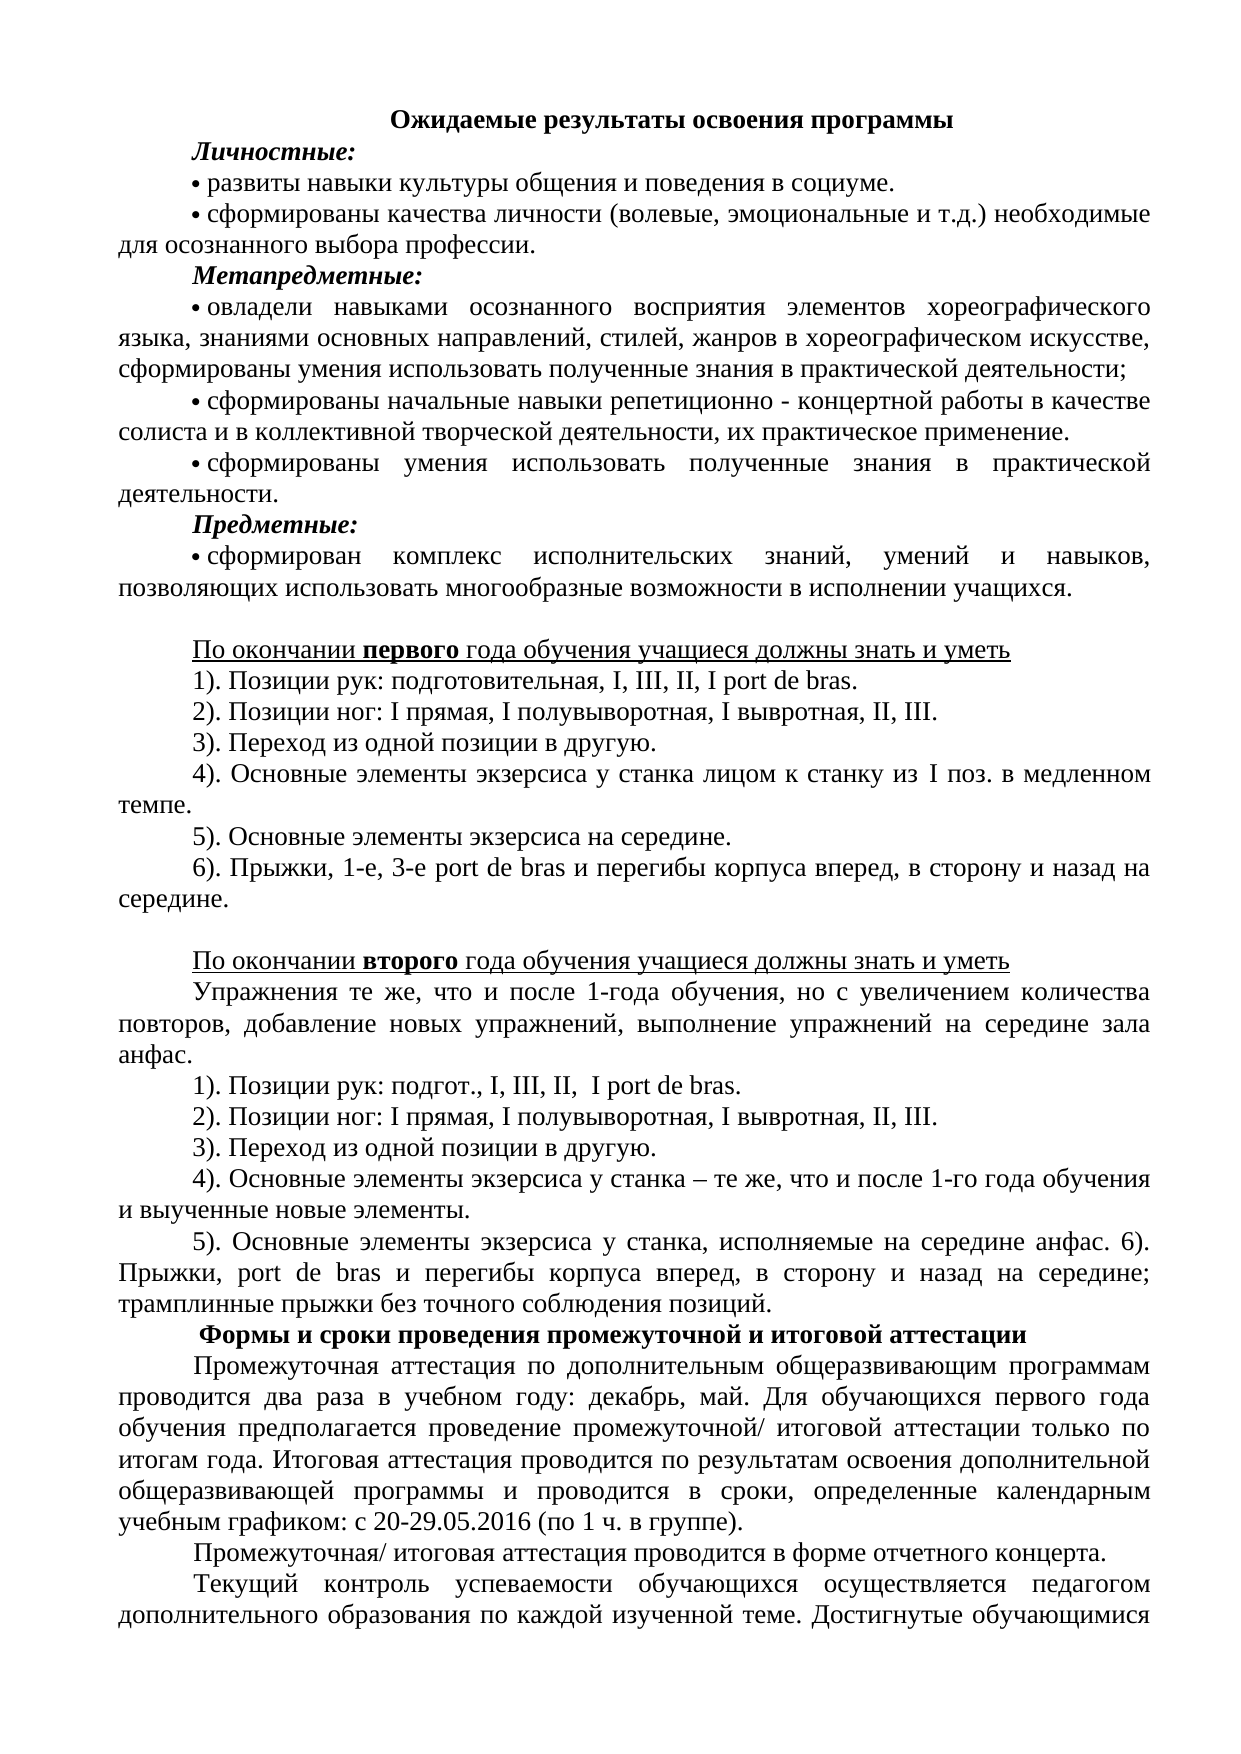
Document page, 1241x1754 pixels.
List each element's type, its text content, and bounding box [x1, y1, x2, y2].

text 1). Позиции рук: подготовительная, I, III, II, I port de bras. [118, 664, 1152, 695]
text Ожидаемые результаты освоения программы [118, 103, 1152, 134]
text 5). Основные элементы экзерсиса на середине. [118, 820, 1152, 851]
text По окончании первого года обучения учащиеся должны знать и уметь [118, 633, 1152, 664]
text Метапредметные: [118, 259, 1152, 290]
text 1). Позиции рук: подгот., I, III, II, I port de bras. [118, 1069, 1152, 1100]
text 2). Позиции ног: I прямая, I полувыворотная, I вывротная, II, III. [118, 695, 1152, 726]
text Промежуточная аттестация по дополнительным общеразвивающим программам проводится два раза в учебном году: декабрь, май. Для обучающихся первого года обучения предполагается проведение промежуточной/ итоговой аттестации только по итогам года. Итоговая аттестация проводится по результатам освоения дополнительной общеразвивающей программы и проводится в сроки, определенные календарным учебным графиком: с 20-29.05.2016 (по 1 ч. в группе). [118, 1349, 1152, 1536]
text 4). Основные элементы экзерсиса у станка лицом к станку из I поз. в медленном темпе. [118, 757, 1152, 820]
list развиты навыки культуры общения и поведения в социуме. [118, 166, 1152, 197]
text 2). Позиции ног: I прямая, I полувыворотная, I вывротная, II, III. [118, 1100, 1152, 1131]
text Предметные: [118, 508, 1152, 539]
text 5). Основные элементы экзерсиса у станка, исполняемые на середине анфас. 6). Прыжки, port de bras и перегибы корпуса вперед, в сторону и назад на середине; трамплинные прыжки без точного соблюдения позиций. [118, 1225, 1152, 1318]
list сформирован комплекс исполнительских знаний, умений и навыков, позволяющих использовать многообразные возможности в исполнении учащихся. [118, 539, 1152, 602]
text Промежуточная/ итоговая аттестация проводится в форме отчетного концерта. [118, 1536, 1152, 1567]
text Формы и сроки проведения промежуточной и итоговой аттестации [118, 1318, 1152, 1349]
text 6). Прыжки, 1-е, 3-е port de bras и перегибы корпуса вперед, в сторону и назад на середине. [118, 851, 1152, 913]
list сформированы качества личности (волевые, эмоциональные и т.д.) необходимые для осознанного выбора профессии. [118, 197, 1152, 259]
list сформированы умения использовать полученные знания в практической деятельности. [118, 446, 1152, 508]
text 4). Основные элементы экзерсиса у станка – те же, что и после 1-го года обучения и выученные новые элементы. [118, 1162, 1152, 1225]
text 3). Переход из одной позиции в другую. [118, 726, 1152, 757]
list сформированы начальные навыки репетиционно - концертной работы в качестве солиста и в коллективной творческой деятельности, их практическое применение. [118, 384, 1152, 446]
text 3). Переход из одной позиции в другую. [118, 1131, 1152, 1162]
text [118, 1567, 1152, 1629]
list овладели навыками осознанного восприятия элементов хореографического языка, знаниями основных направлений, стилей, жанров в хореографическом искусстве, сформированы умения использовать полученные знания в практической деятельности; [118, 290, 1152, 384]
text Упражнения те же, что и после 1-года обучения, но с увеличением количества повторов, добавление новых упражнений, выполнение упражнений на середине зала анфас. [118, 976, 1152, 1069]
text По окончании второго года обучения учащиеся должны знать и уметь [118, 944, 1152, 976]
text Личностные: [118, 134, 1152, 166]
